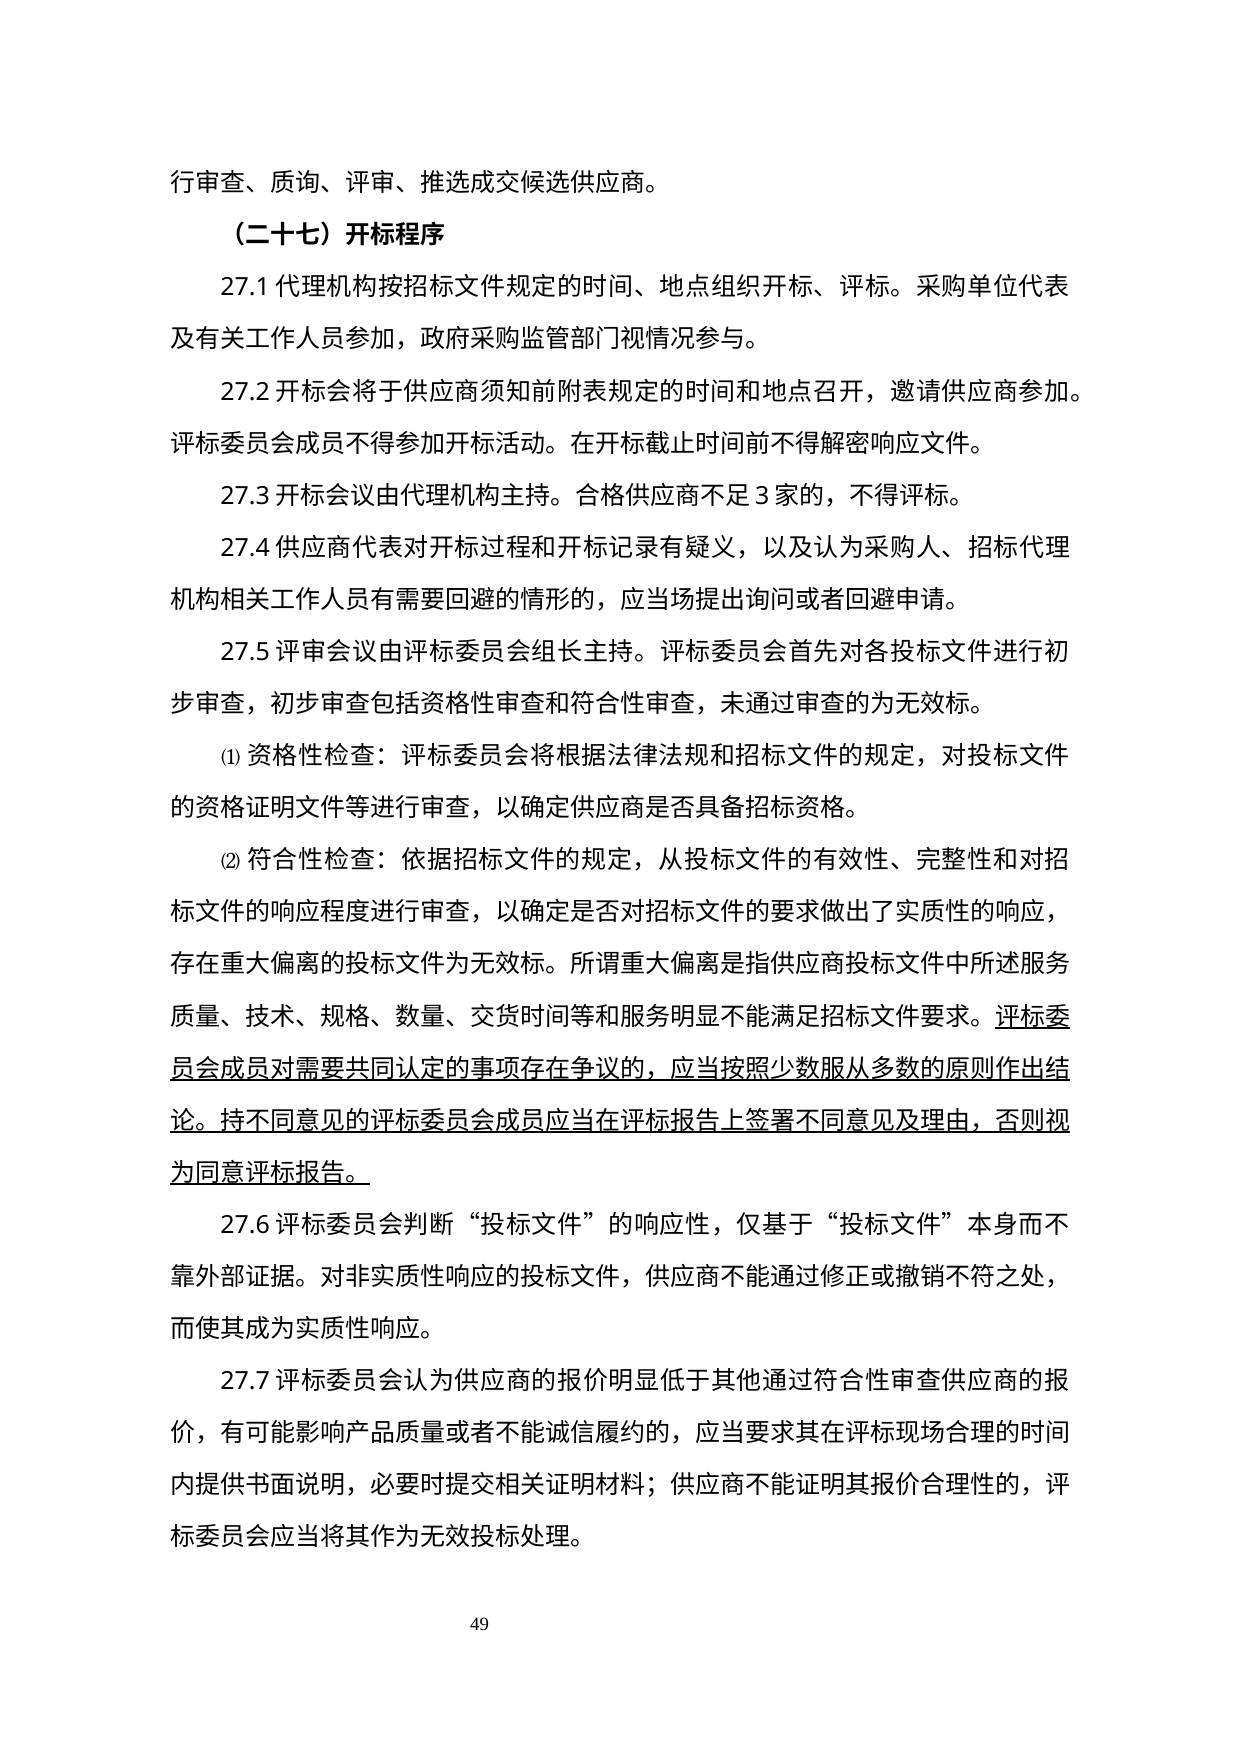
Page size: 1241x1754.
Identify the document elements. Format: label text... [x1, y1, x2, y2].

text 27.6评标委员会判断“投标文件”的响应性，仅基于“投标文件”本身而不靠外部证据。对非实质性响应的投标文件，供应商不能通过修正或撤销不符之处，而使其成为实质性响应。 [170, 1192, 1070, 1348]
text 27.3开标会议由代理机构主持。合格供应商不足3家的，不得评标。 [170, 462, 1070, 514]
text 27.5评审会议由评标委员会组长主持。评标委员会首先对各投标文件进行初步审查，初步审查包括资格性审查和符合性审查，未通过审查的为无效标。 [170, 619, 1070, 723]
text 27.7评标委员会认为供应商的报价明显低于其他通过符合性审查供应商的报价，有可能影响产品质量或者不能诚信履约的，应当要求其在评标现场合理的时间内提供书面说明，必要时提交相关证明材料；供应商不能证明其报价合理性的，评标委员会应当将其作为无效投标处理。 [170, 1348, 1070, 1556]
text ⑵符合性检查：依据招标文件的规定，从投标文件的有效性、完整性和对招标文件的响应程度进行审查，以确定是否对招标文件的要求做出了实质性的响应，存在重大偏离的投标文件为无效标。所谓重大偏离是指供应商投标文件中所述服务质量、技术、规格、数量、交货时间等和服务明显不能满足招标文件要求。评标委员会成员对需要共同认定的事项存在争议的，应当按照少数服从多数的原则作出结论。持不同意见的评标委员会成员应当在评标报告上签署不同意见及理由，否则视为同意评标报告。 [170, 1081, 1070, 1131]
text ⑵符合性检查：依据招标文件的规定，从投标文件的有效性、完整性和对招标文件的响应程度进行审查，以确定是否对招标文件的要求做出了实质性的响应，存在重大偏离的投标文件为无效标。所谓重大偏离是指供应商投标文件中所述服务质量、技术、规格、数量、交货时间等和服务明显不能满足招标文件要求。评标委员会成员对需要共同认定的事项存在争议的，应当按照少数服从多数的原则作出结论。持不同意见的评标委员会成员应当在评标报告上签署不同意见及理由，否则视为同意评标报告。 [170, 1133, 1070, 1192]
text 27.1代理机构按招标文件规定的时间、地点组织开标、评标。采购单位代表及有关工作人员参加，政府采购监管部门视情况参与。 [170, 254, 1070, 358]
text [170, 150, 1070, 202]
text 27.4供应商代表对开标过程和开标记录有疑义，以及认为采购人、招标代理机构相关工作人员有需要回避的情形的，应当场提出询问或者回避申请。 [170, 514, 1070, 619]
text ⑴资格性检查：评标委员会将根据法律法规和招标文件的规定，对投标文件的资格证明文件等进行审查，以确定供应商是否具备招标资格。 [170, 723, 1070, 827]
text ⑵符合性检查：依据招标文件的规定，从投标文件的有效性、完整性和对招标文件的响应程度进行审查，以确定是否对招标文件的要求做出了实质性的响应，存在重大偏离的投标文件为无效标。所谓重大偏离是指供应商投标文件中所述服务质量、技术、规格、数量、交货时间等和服务明显不能满足招标文件要求。评标委员会成员对需要共同认定的事项存在争议的，应当按照少数服从多数的原则作出结论。持不同意见的评标委员会成员应当在评标报告上签署不同意见及理由，否则视为同意评标报告。 [170, 827, 1070, 1079]
text 27.2开标会将于供应商须知前附表规定的时间和地点召开，邀请供应商参加。评标委员会成员不得参加开标活动。在开标截止时间前不得解密响应文件。 [170, 358, 1070, 462]
text （二十七）开标程序 [170, 202, 1070, 254]
